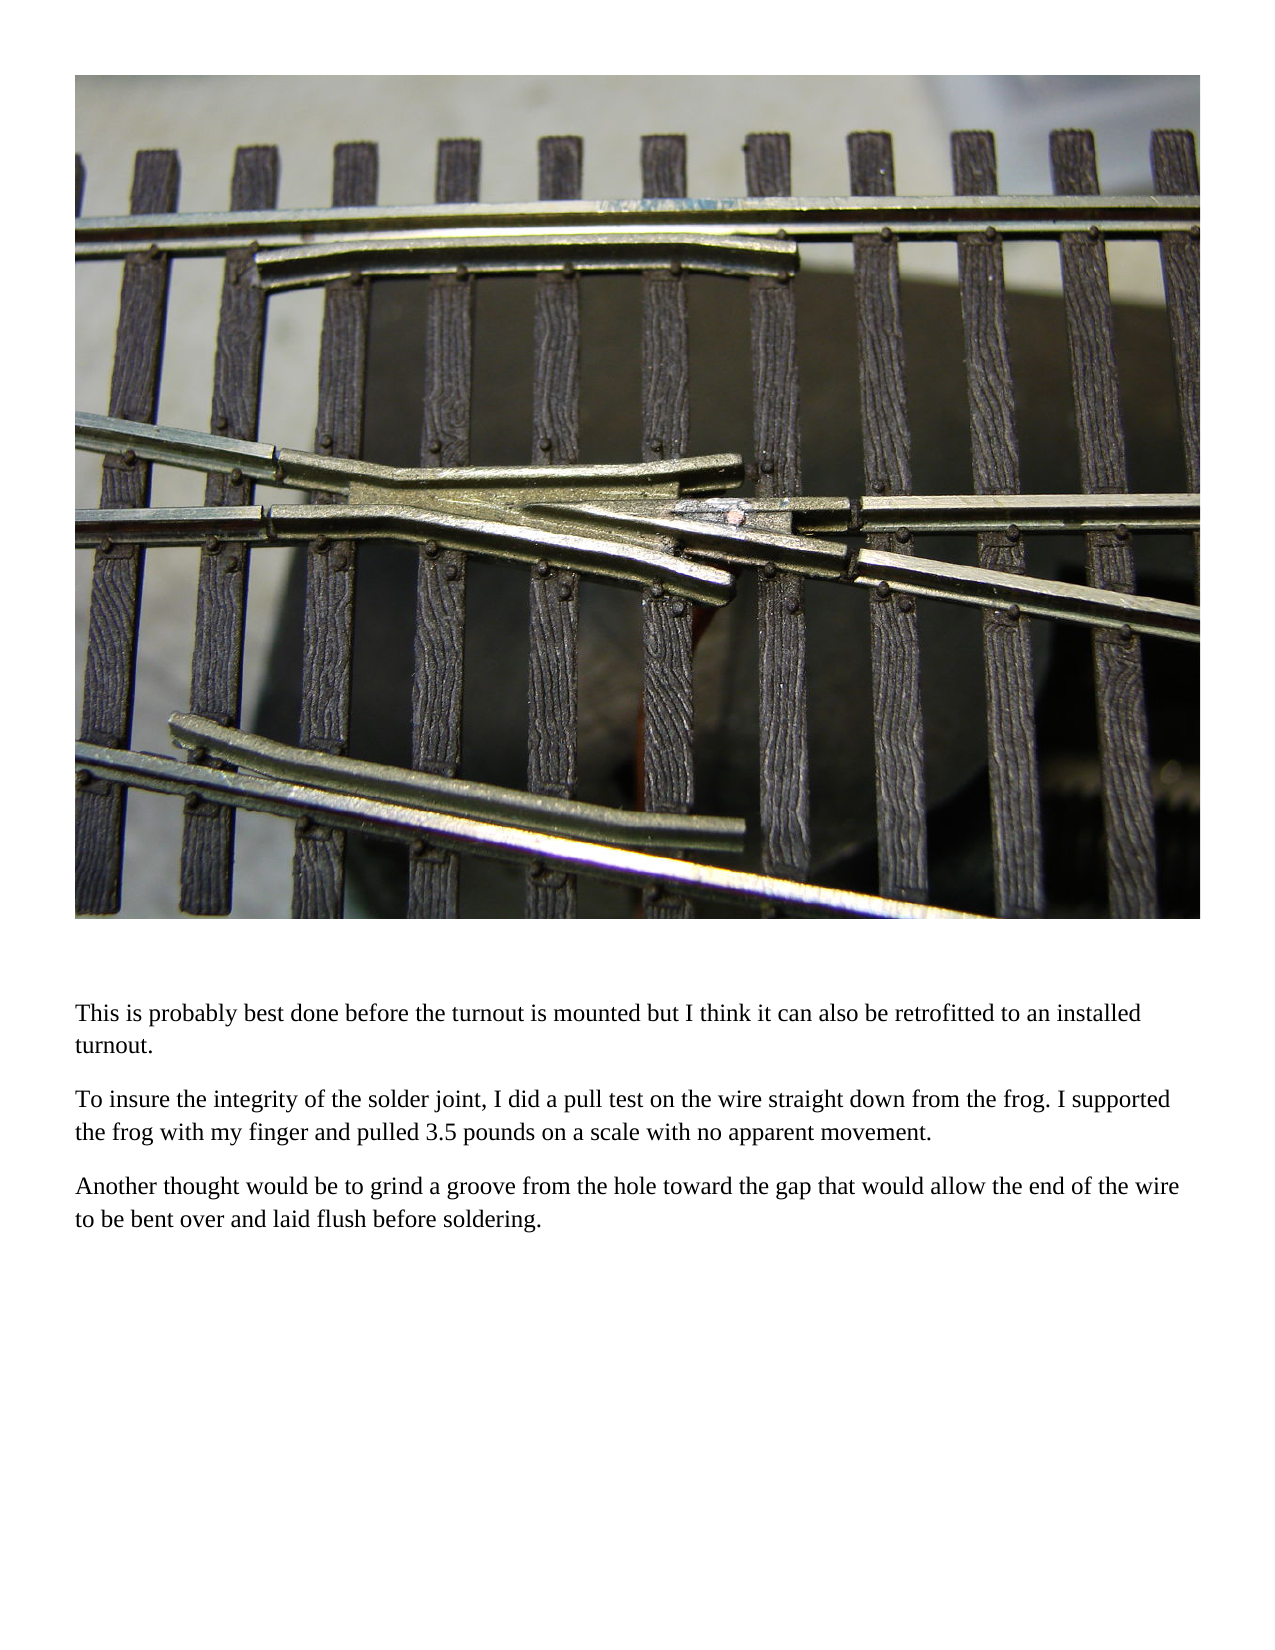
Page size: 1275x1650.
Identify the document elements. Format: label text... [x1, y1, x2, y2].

picture [75, 75, 1200, 919]
text To insure the integrity of the solder joint, I did a pull test on the wire straight down from the frog. I supported the frog with my finger and pulled 3.5 pounds on a scale with no apparent movement. [75, 1084, 1200, 1146]
text This is probably best done before the turnout is mounted but I think it can also be retrofitted to an installed turnout. [75, 998, 1200, 1059]
text Another thought would be to grind a groove from the hole toward the gap that would allow the end of the wire to be bent over and laid flush before soldering. [75, 1171, 1200, 1233]
